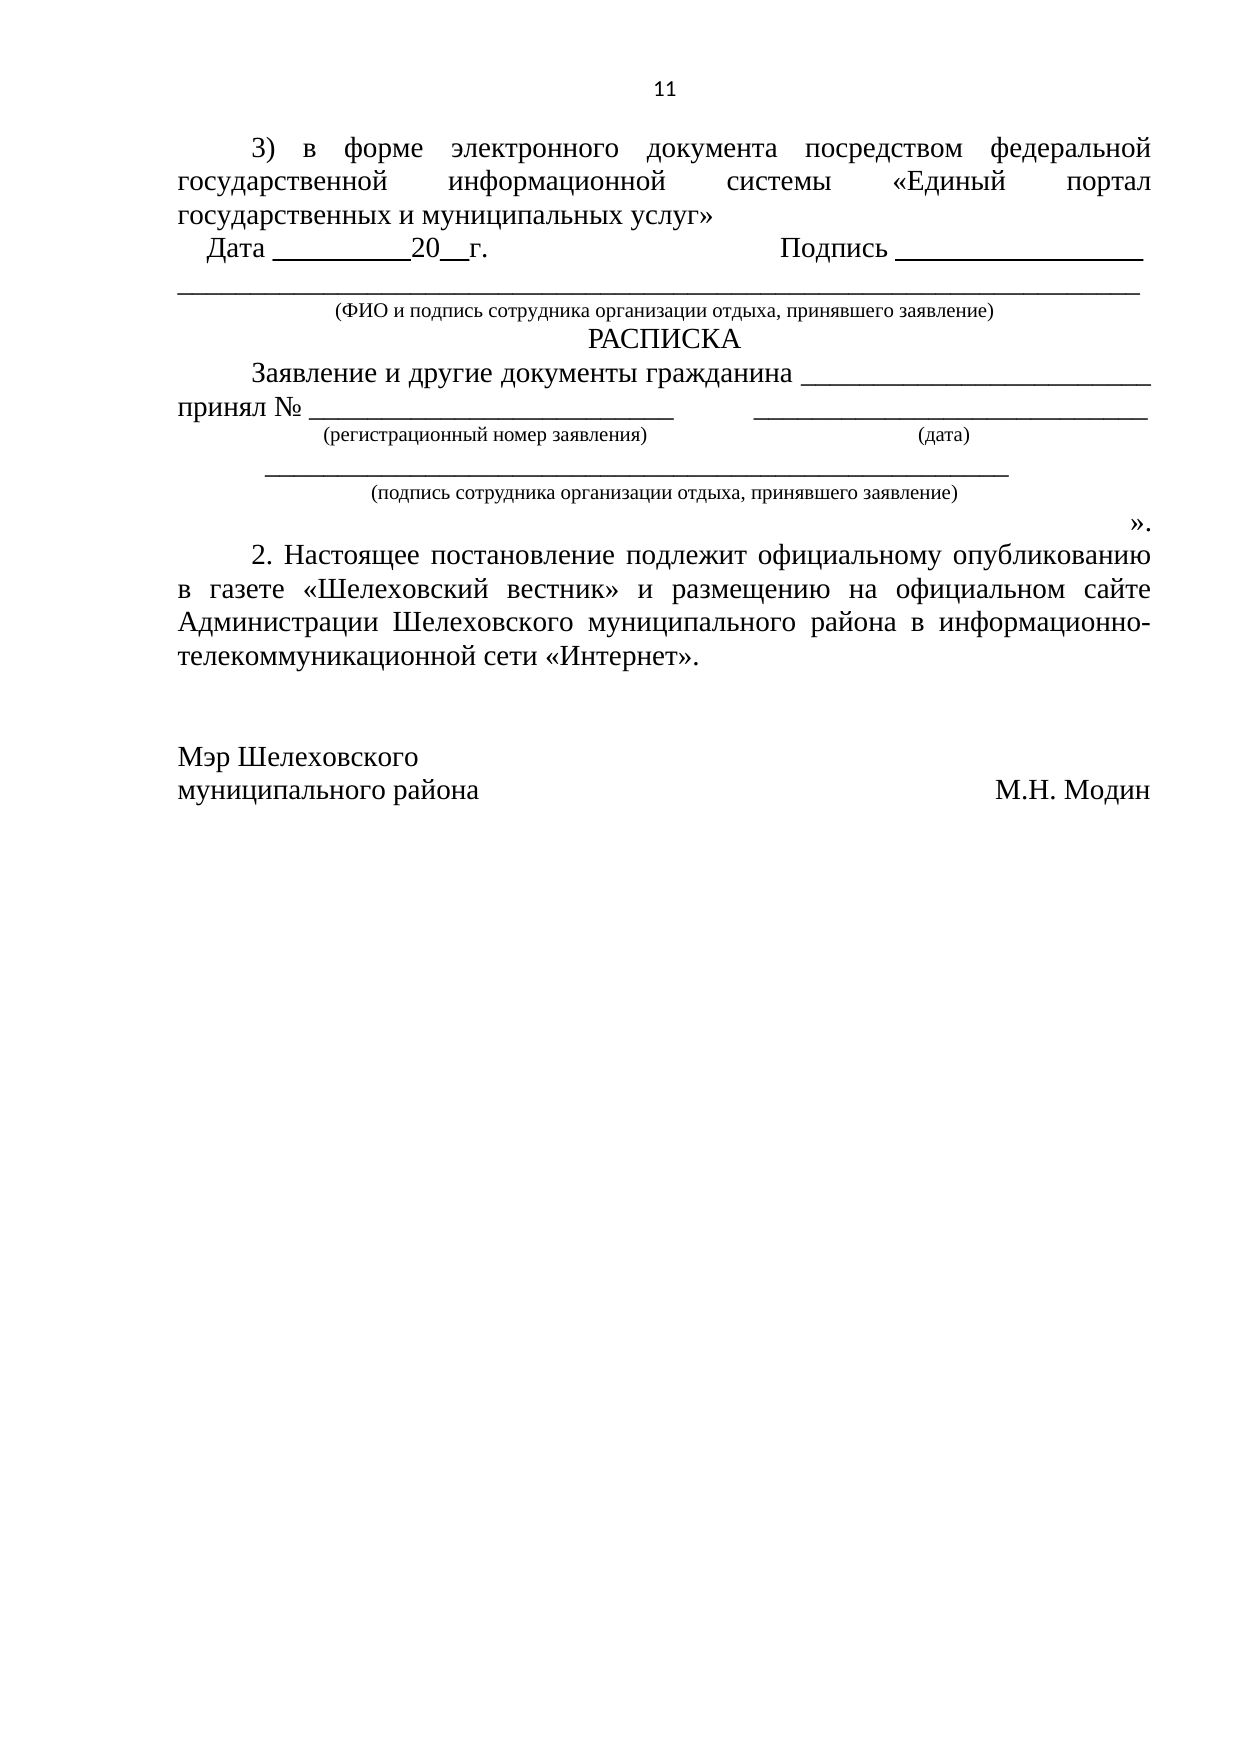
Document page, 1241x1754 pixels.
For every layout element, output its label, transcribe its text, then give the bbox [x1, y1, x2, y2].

text Заявление и другие документы гражданина ________________________ принял № _________________________ ___________________________ [177, 355, 1152, 422]
text __________________________________________________________________ [177, 264, 1152, 297]
text (ФИО и подпись сотрудника организации отдыха, принявшего заявление) [177, 297, 1152, 322]
text (регистрационный номер заявления) (дата) [177, 422, 1152, 446]
list 2. Настоящее постановление подлежит официальному опубликованию в газете «Шелеховский вестник» и размещению на официальном сайте Администрации Шелеховского муниципального района в информационно-телекоммуникационной сети «Интернет». [177, 537, 1152, 672]
text ». [177, 504, 1152, 537]
text РАСПИСКА [177, 322, 1152, 355]
text 3) в форме электронного документа посредством федеральной государственной информационной системы «Единый портал государственных и муниципальных услуг» [177, 130, 1152, 230]
text Мэр Шелеховского [177, 739, 1152, 772]
text ___________________________________________________ [177, 446, 1152, 480]
text Дата _________ 20__г. Подпись _________________ [177, 230, 1152, 264]
text муниципального района М.Н. Модин [177, 772, 1152, 806]
text (подпись сотрудника организации отдыха, принявшего заявление) [177, 480, 1152, 504]
